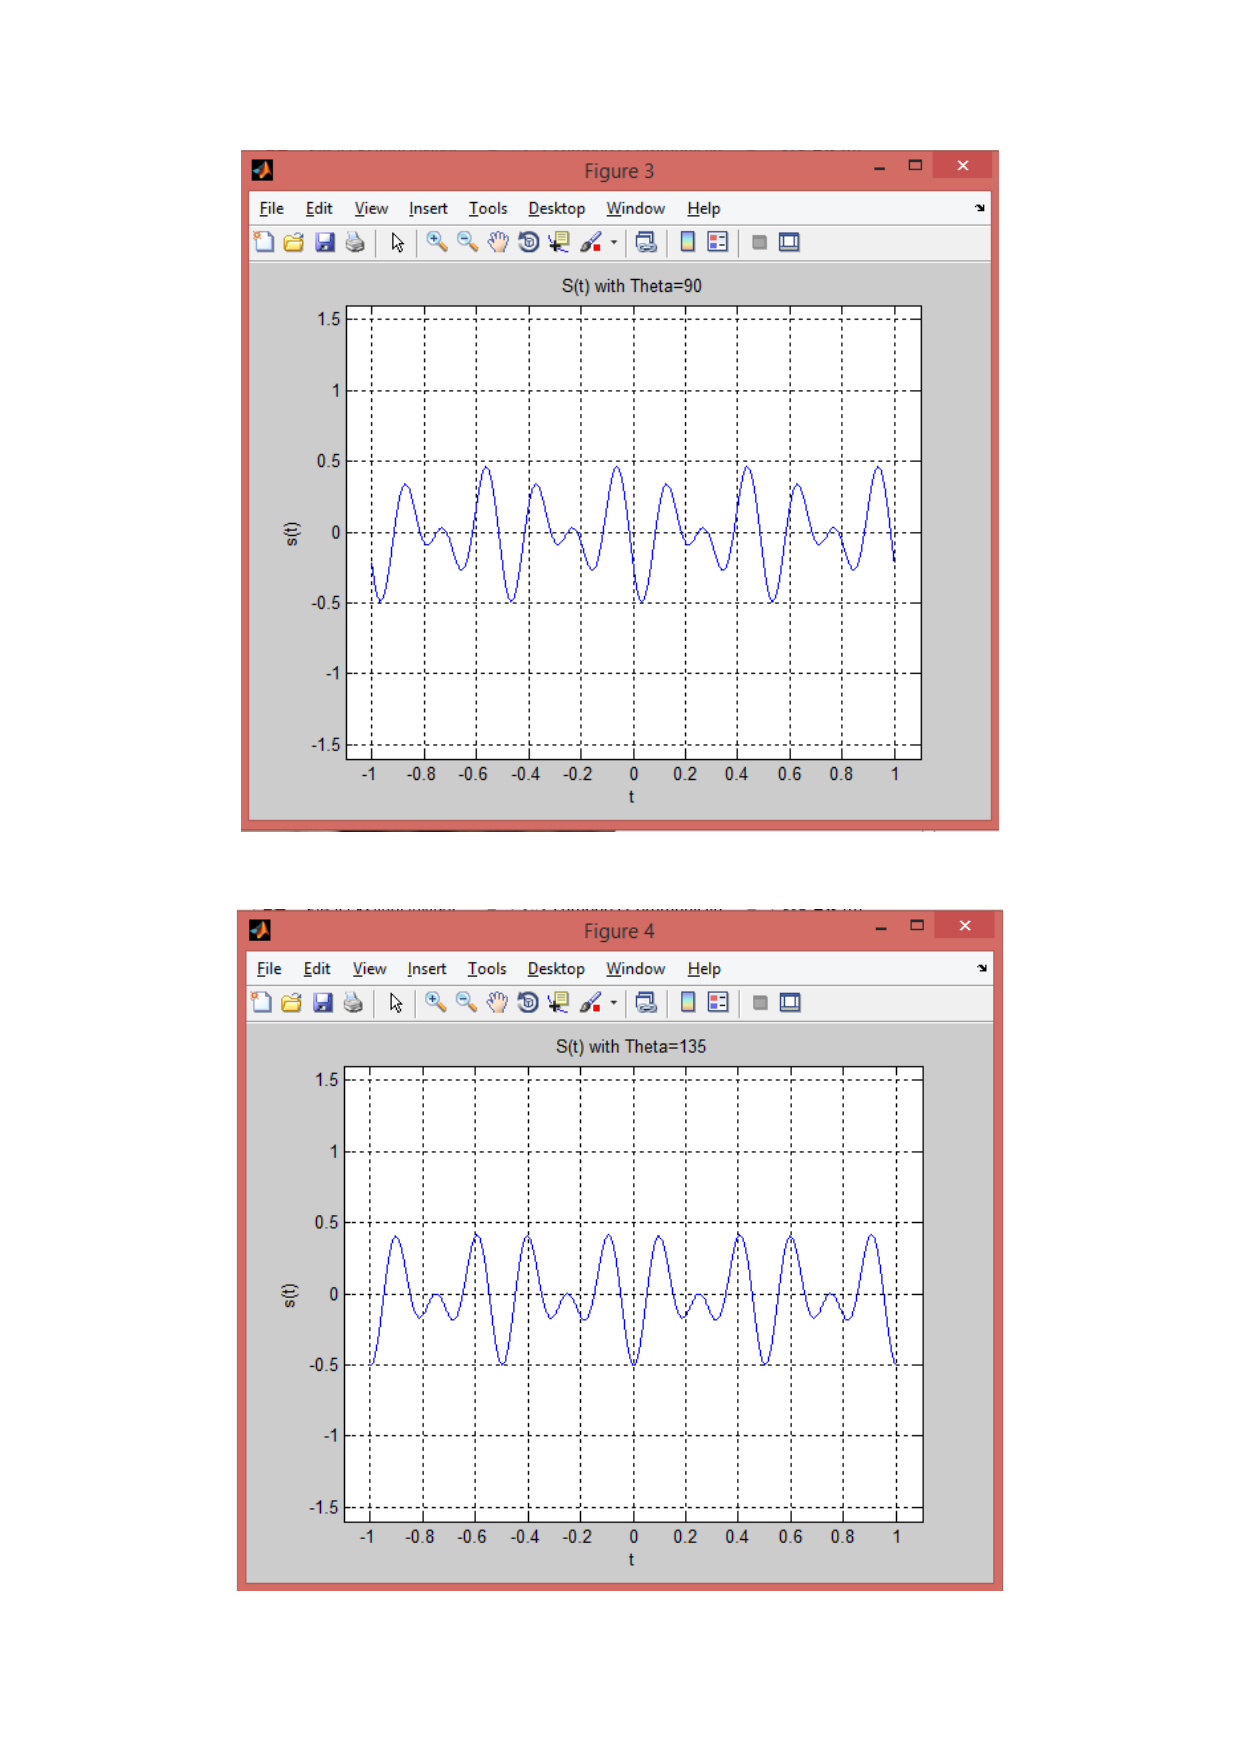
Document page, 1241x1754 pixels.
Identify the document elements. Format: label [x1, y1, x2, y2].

picture [236, 909, 1004, 1591]
picture [241, 150, 999, 832]
